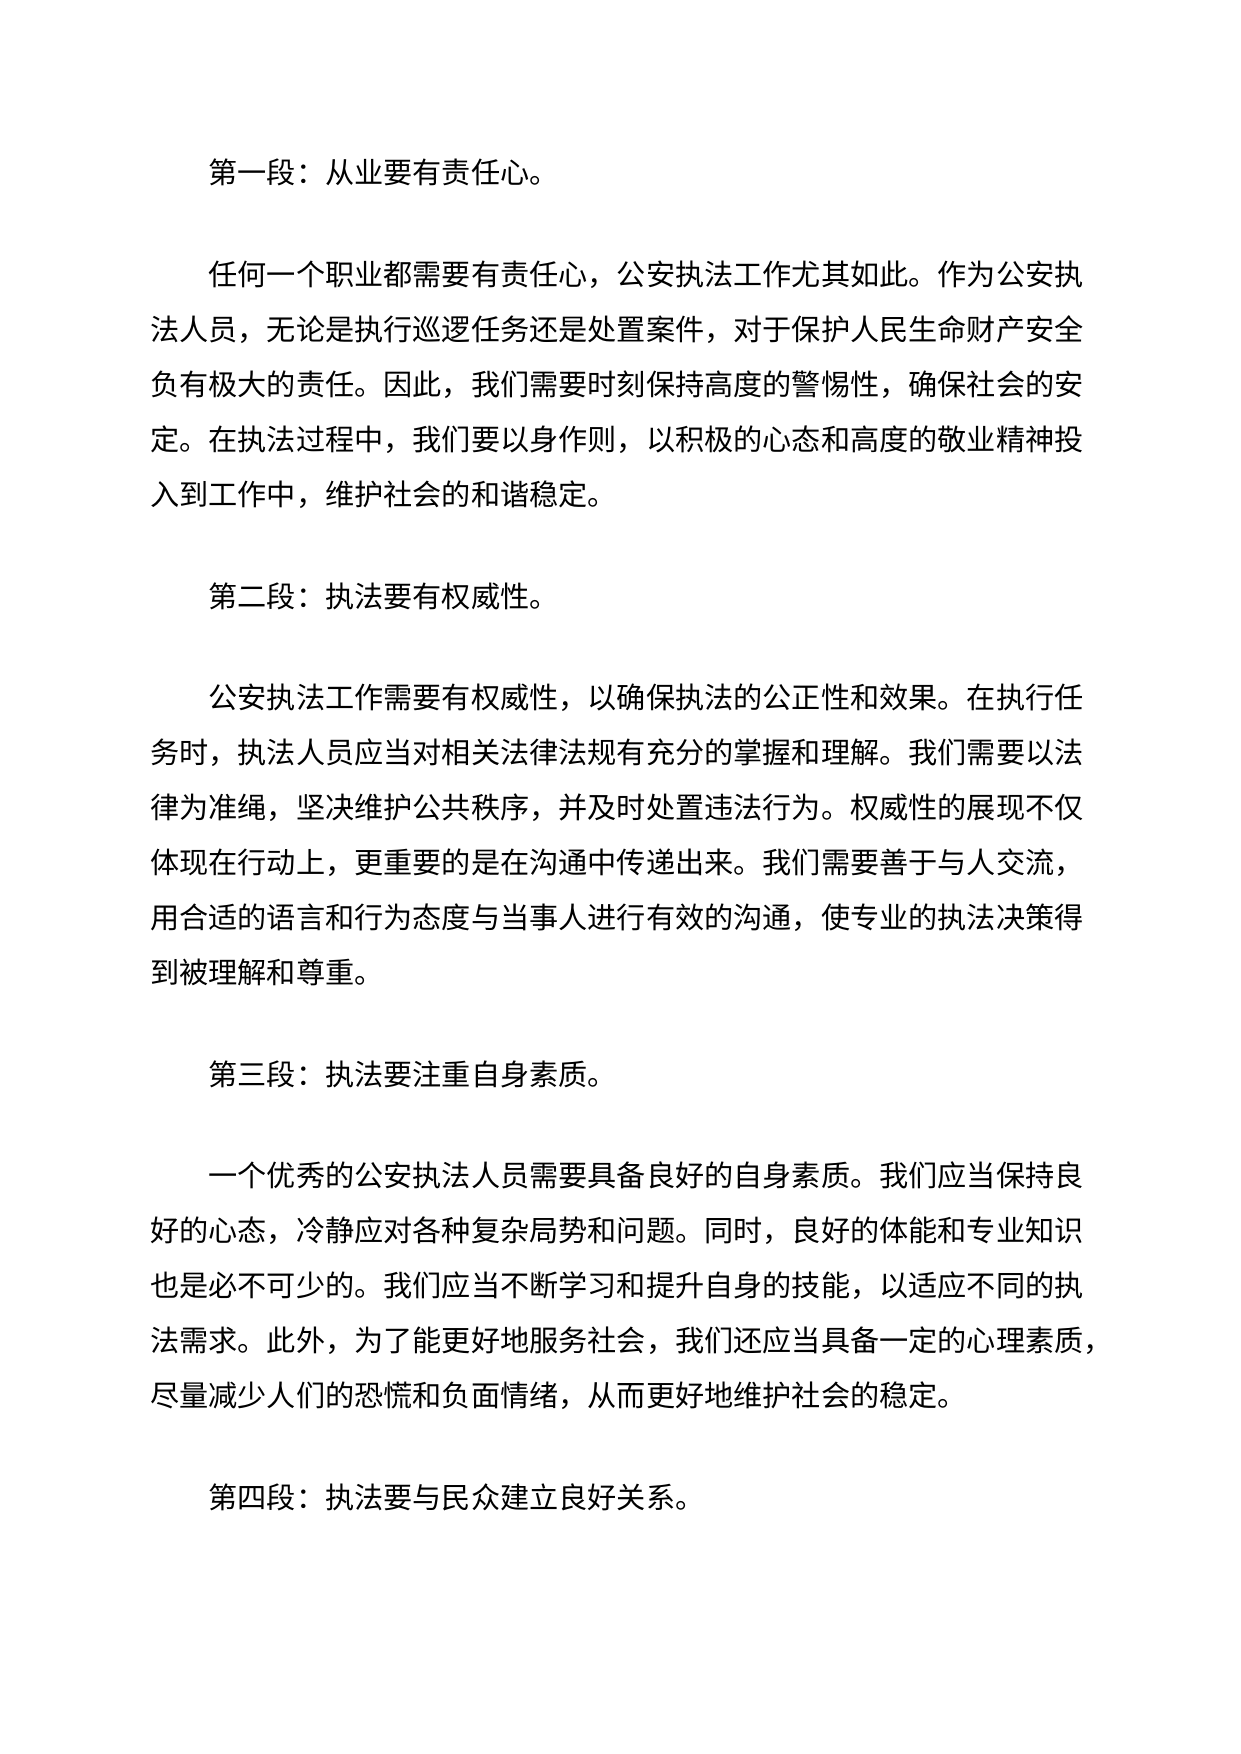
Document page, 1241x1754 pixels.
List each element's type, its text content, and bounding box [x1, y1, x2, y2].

text 第二段：执法要有权威性。 [150, 573, 1090, 615]
text 第三段：执法要注重自身素质。 [150, 1051, 1090, 1093]
text 第一段：从业要有责任心。 [150, 150, 1090, 192]
text 第四段：执法要与民众建立良好关系。 [150, 1474, 1090, 1517]
text 一个优秀的公安执法人员需要具备良好的自身素质。我们应当保持良好的心态，冷静应对各种复杂局势和问题。同时，良好的体能和专业知识也是必不可少的。我们应当不断学习和提升自身的技能，以适应不同的执法需求。此外，为了能更好地服务社会，我们还应当具备一定的心理素质，尽量减少人们的恐慌和负面情绪，从而更好地维护社会的稳定。 [150, 1153, 1090, 1415]
text 公安执法工作需要有权威性，以确保执法的公正性和效果。在执行任务时，执法人员应当对相关法律法规有充分的掌握和理解。我们需要以法律为准绳，坚决维护公共秩序，并及时处置违法行为。权威性的展现不仅体现在行动上，更重要的是在沟通中传递出来。我们需要善于与人交流，用合适的语言和行为态度与当事人进行有效的沟通，使专业的执法决策得到被理解和尊重。 [150, 675, 1090, 992]
text 任何一个职业都需要有责任心，公安执法工作尤其如此。作为公安执法人员，无论是执行巡逻任务还是处置案件，对于保护人民生命财产安全负有极大的责任。因此，我们需要时刻保持高度的警惕性，确保社会的安定。在执法过程中，我们要以身作则，以积极的心态和高度的敬业精神投入到工作中，维护社会的和谐稳定。 [150, 252, 1090, 514]
